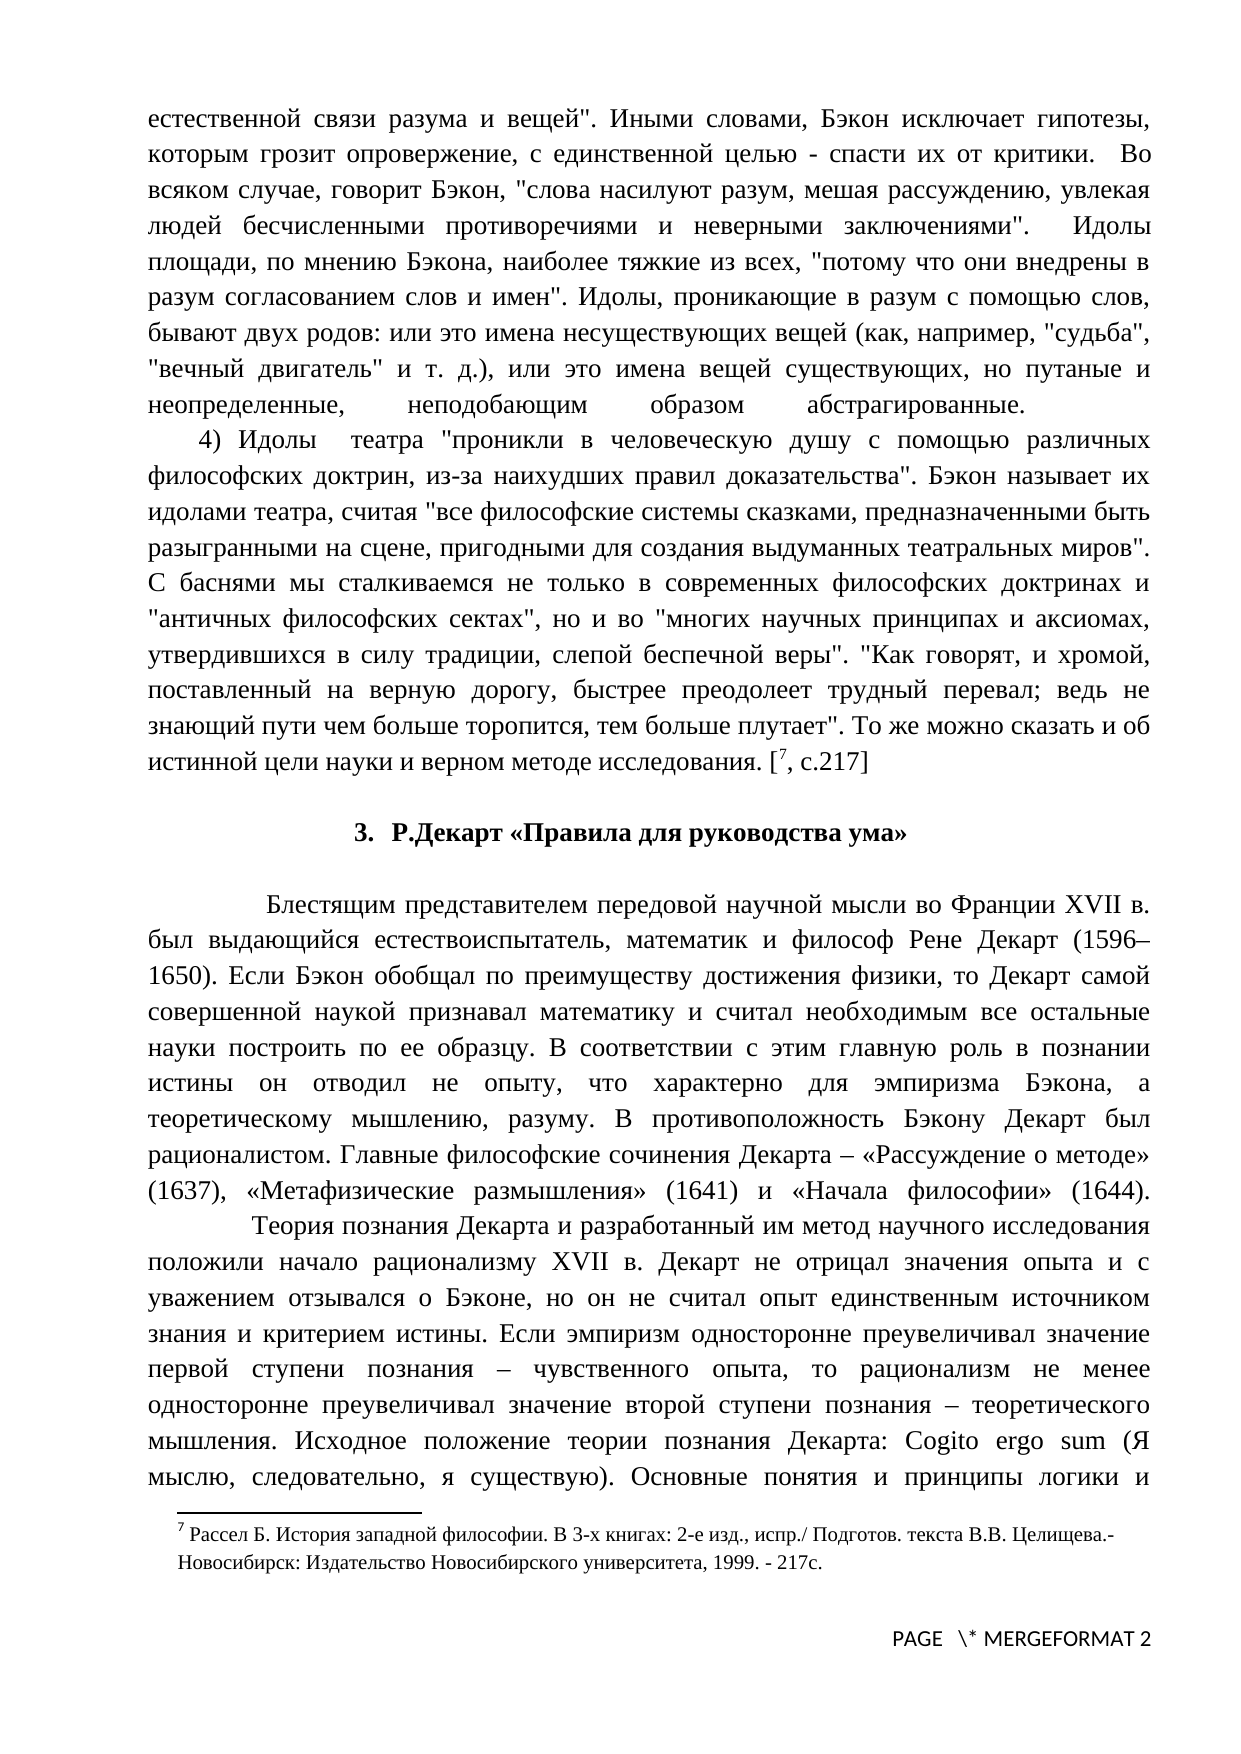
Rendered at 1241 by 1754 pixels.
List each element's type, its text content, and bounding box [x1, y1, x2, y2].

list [148, 102, 1152, 776]
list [148, 888, 1152, 1491]
list Р.Декарт «Правила для руководства ума» [110, 816, 1152, 848]
